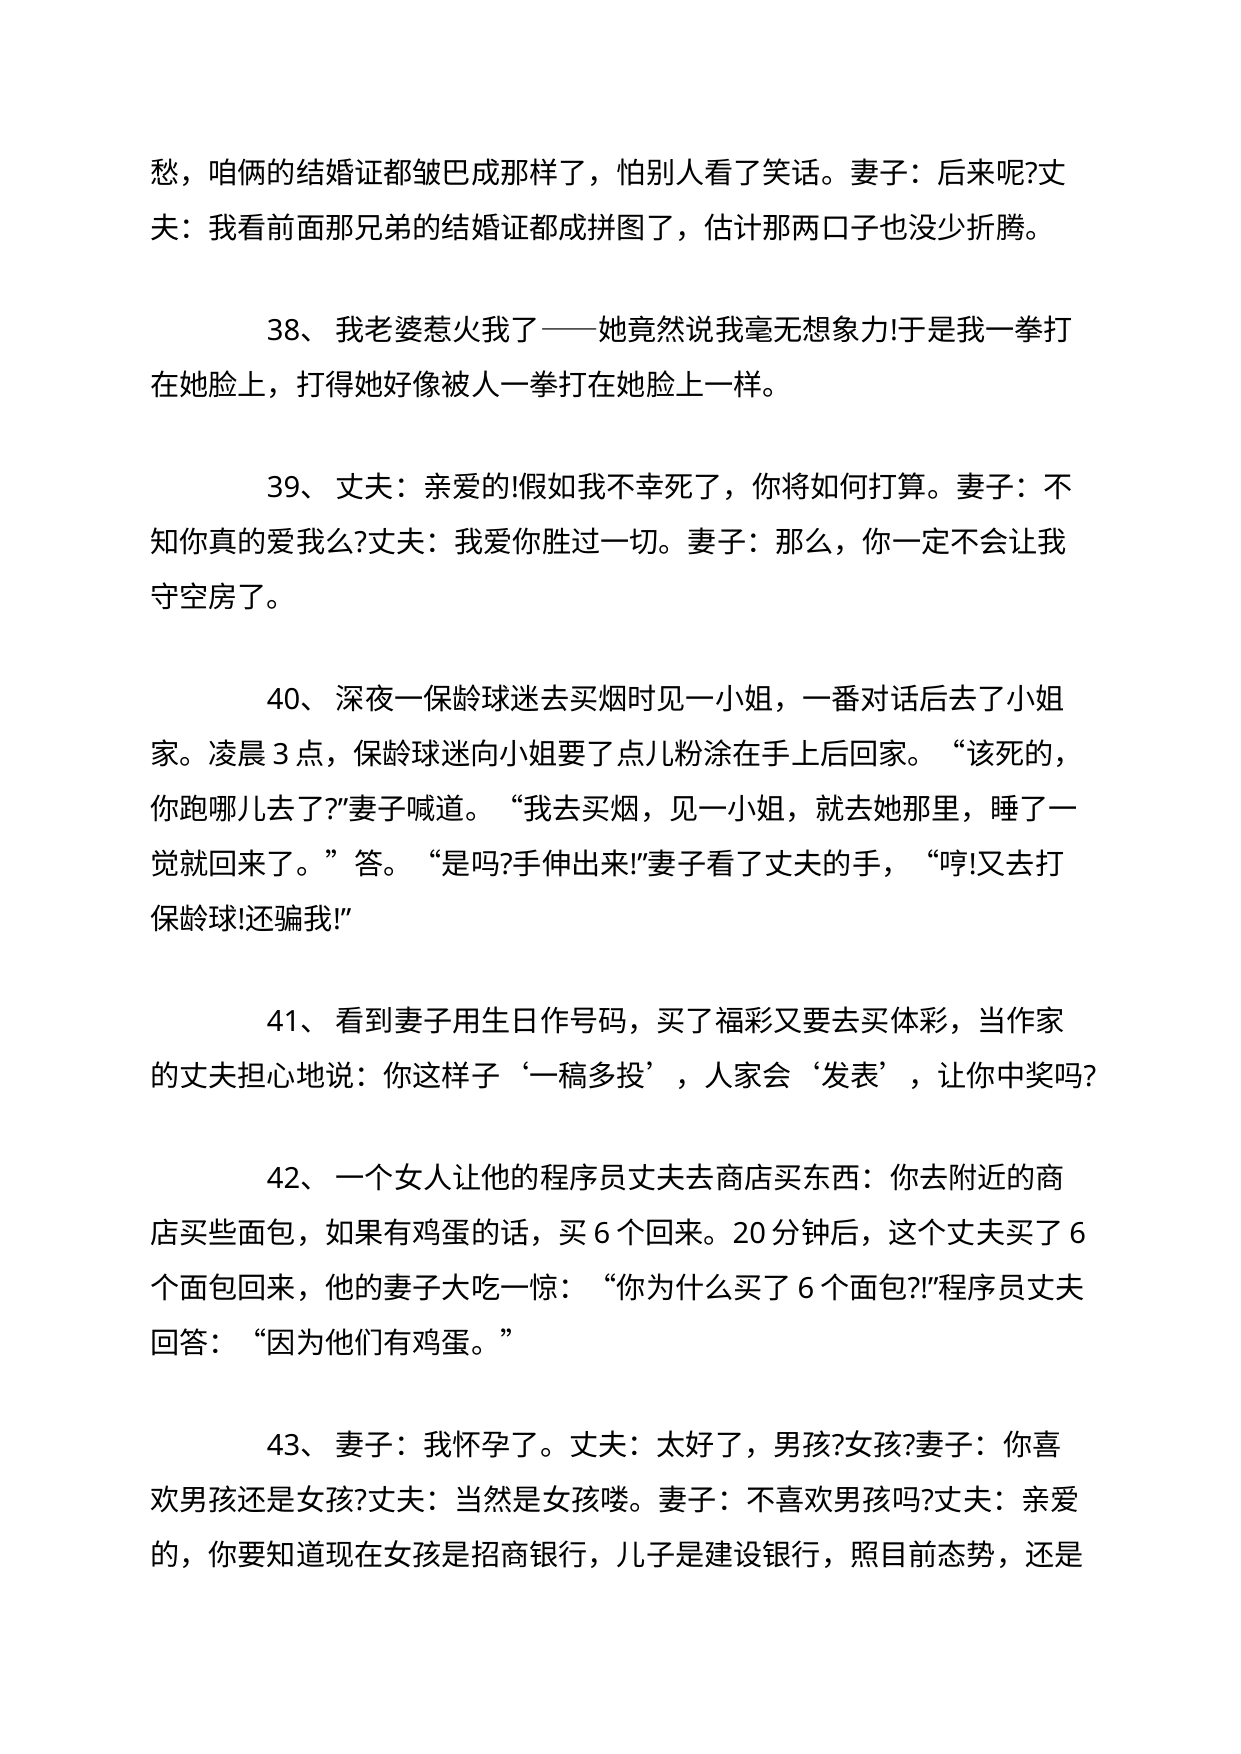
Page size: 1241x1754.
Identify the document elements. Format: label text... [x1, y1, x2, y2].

text 41、 看到妻子用生日作号码，买了福彩又要去买体彩，当作家的丈夫担心地说：你这样子‘一稿多投’，人家会‘发表’，让你中奖吗? [150, 997, 1090, 1095]
text 42、 一个女人让他的程序员丈夫去商店买东西：你去附近的商店买些面包，如果有鸡蛋的话，买6个回来。20分钟后，这个丈夫买了6个面包回来，他的妻子大吃一惊：“你为什么买了6个面包?!”程序员丈夫回答：“因为他们有鸡蛋。” [150, 1154, 1090, 1362]
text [150, 1421, 1090, 1573]
text 40、 深夜一保龄球迷去买烟时见一小姐，一番对话后去了小姐家。凌晨3点，保龄球迷向小姐要了点儿粉涂在手上后回家。“该死的，你跑哪儿去了?”妻子喊道。“我去买烟，见一小姐，就去她那里，睡了一觉就回来了。”答。“是吗?手伸出来!”妻子看了丈夫的手，“哼!又去打保龄球!还骗我!” [150, 675, 1090, 938]
text 38、 我老婆惹火我了——她竟然说我毫无想象力!于是我一拳打在她脸上，打得她好像被人一拳打在她脸上一样。 [150, 307, 1090, 404]
text 39、 丈夫：亲爱的!假如我不幸死了，你将如何打算。妻子：不知你真的爱我么?丈夫：我爱你胜过一切。妻子：那么，你一定不会让我守空房了。 [150, 463, 1090, 616]
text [150, 150, 1090, 247]
